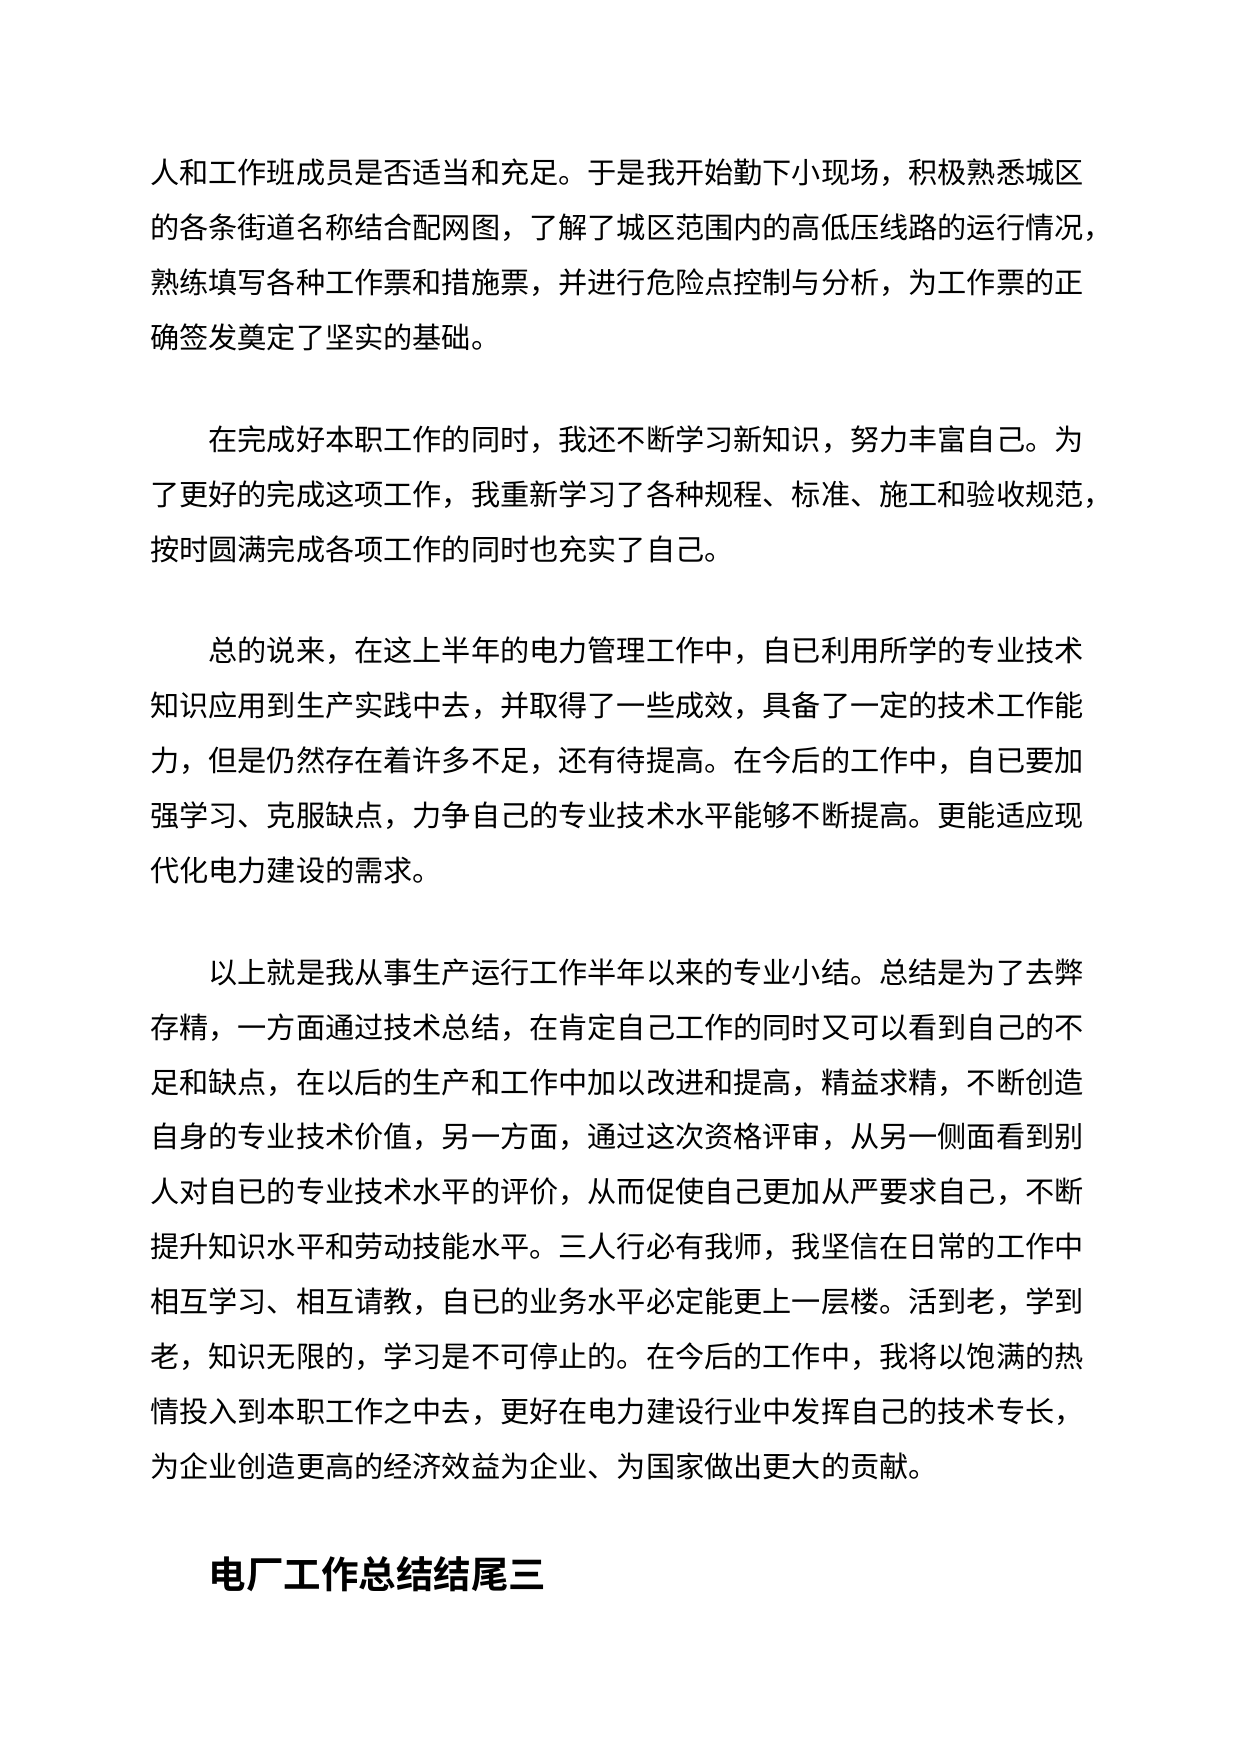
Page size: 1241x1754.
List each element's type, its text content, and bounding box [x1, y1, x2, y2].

text 在完成好本职工作的同时，我还不断学习新知识，努力丰富自己。为了更好的完成这项工作，我重新学习了各种规程、标准、施工和验收规范，按时圆满完成各项工作的同时也充实了自己。 [150, 416, 1090, 568]
text 总的说来，在这上半年的电力管理工作中，自已利用所学的专业技术知识应用到生产实践中去，并取得了一些成效，具备了一定的技术工作能力，但是仍然存在着许多不足，还有待提高。在今后的工作中，自已要加强学习、克服缺点，力争自己的专业技术水平能够不断提高。更能适应现代化电力建设的需求。 [150, 628, 1090, 890]
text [150, 150, 1090, 357]
text 电厂工作总结结尾三 [150, 1545, 1090, 1599]
text 以上就是我从事生产运行工作半年以来的专业小结。总结是为了去弊存精，一方面通过技术总结，在肯定自己工作的同时又可以看到自己的不足和缺点，在以后的生产和工作中加以改进和提高，精益求精，不断创造自身的专业技术价值，另一方面，通过这次资格评审，从另一侧面看到别人对自已的专业技术水平的评价，从而促使自己更加从严要求自己，不断提升知识水平和劳动技能水平。三人行必有我师，我坚信在日常的工作中相互学习、相互请教，自已的业务水平必定能更上一层楼。活到老，学到老，知识无限的，学习是不可停止的。在今后的工作中，我将以饱满的热情投入到本职工作之中去，更好在电力建设行业中发挥自己的技术专长，为企业创造更高的经济效益为企业、为国家做出更大的贡献。 [150, 949, 1090, 1486]
